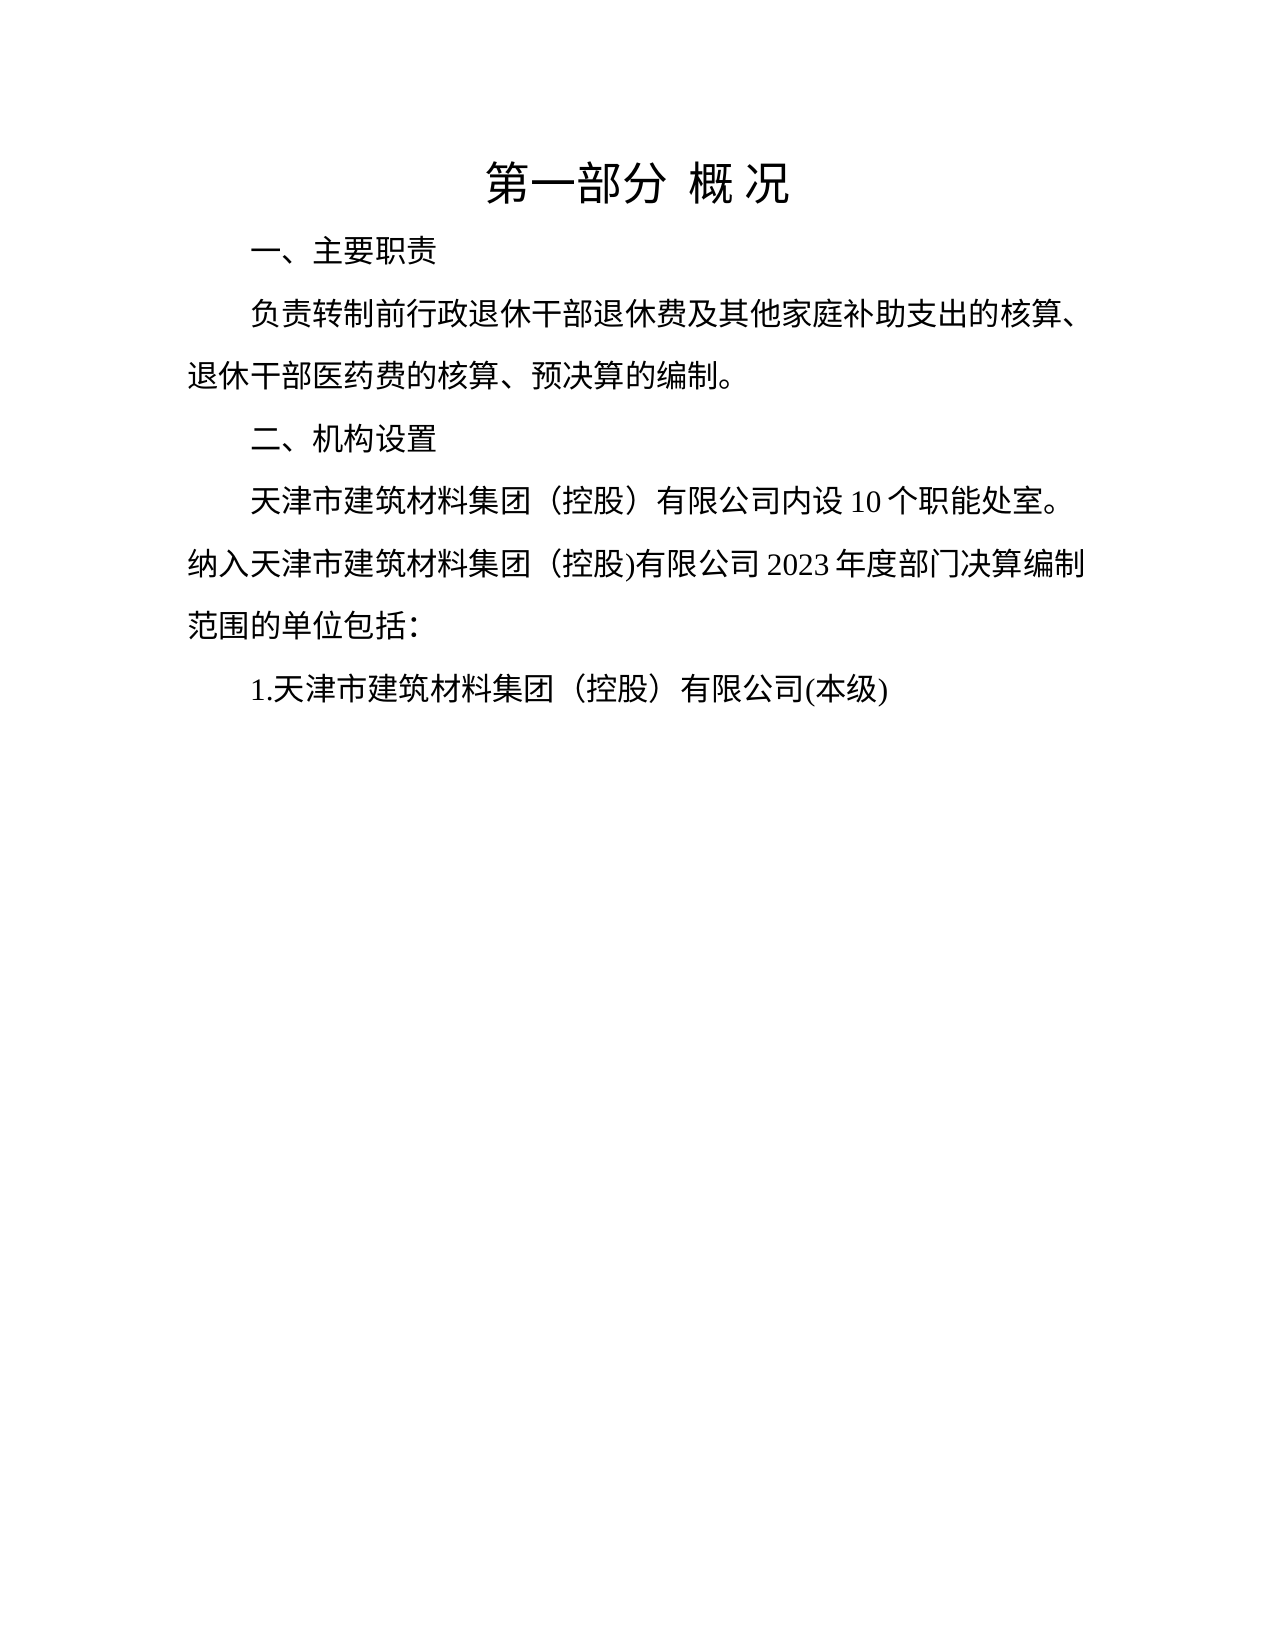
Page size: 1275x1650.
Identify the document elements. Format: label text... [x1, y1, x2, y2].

text 第一部分 概 况 [187, 150, 1087, 212]
text 一、主要职责 [187, 212, 1087, 275]
text 1.天津市建筑材料集团（控股）有限公司(本级) [187, 650, 1087, 712]
text 二、机构设置 [187, 400, 1087, 462]
text 天津市建筑材料集团（控股）有限公司内设10个职能处室。纳入天津市建筑材料集团（控股)有限公司2023年度部门决算编制范围的单位包括： [187, 462, 1087, 650]
text 负责转制前行政退休干部退休费及其他家庭补助支出的核算、退休干部医药费的核算、预决算的编制。 [187, 275, 1087, 400]
